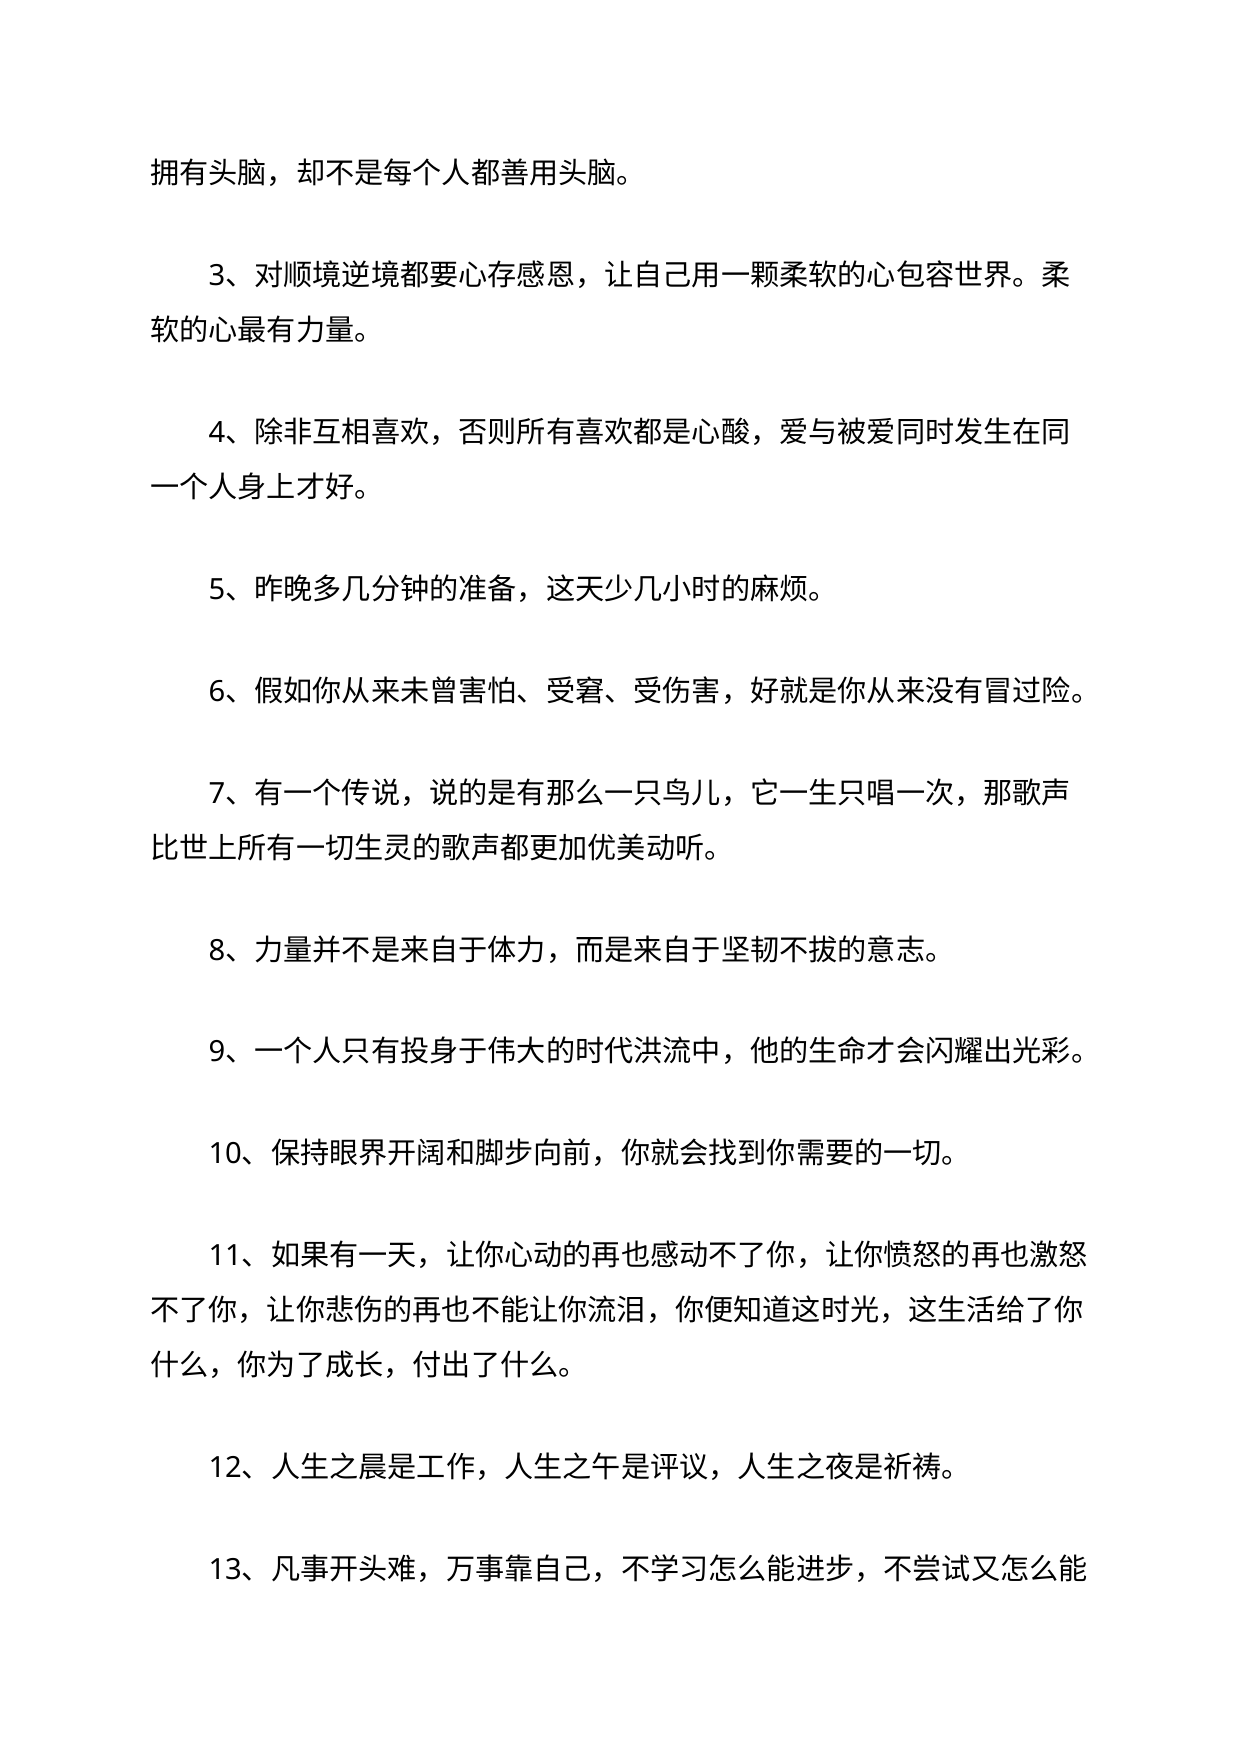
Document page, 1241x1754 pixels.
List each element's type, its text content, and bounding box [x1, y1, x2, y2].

text 3、对顺境逆境都要心存感恩，让自己用一颗柔软的心包容世界。柔软的心最有力量。 [150, 252, 1090, 349]
text 7、有一个传说，说的是有那么一只鸟儿，它一生只唱一次，那歌声比世上所有一切生灵的歌声都更加优美动听。 [150, 769, 1090, 867]
text 6、假如你从来未曾害怕、受窘、受伤害，好就是你从来没有冒过险。 [150, 667, 1090, 710]
text 12、人生之晨是工作，人生之午是评议，人生之夜是祈祷。 [150, 1444, 1090, 1486]
text 8、力量并不是来自于体力，而是来自于坚韧不拔的意志。 [150, 926, 1090, 968]
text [150, 1546, 1090, 1588]
text 9、一个人只有投身于伟大的时代洪流中，他的生命才会闪耀出光彩。 [150, 1028, 1090, 1070]
text 10、保持眼界开阔和脚步向前，你就会找到你需要的一切。 [150, 1130, 1090, 1172]
text 4、除非互相喜欢，否则所有喜欢都是心酸，爱与被爱同时发生在同一个人身上才好。 [150, 408, 1090, 506]
text 5、昨晚多几分钟的准备，这天少几小时的麻烦。 [150, 565, 1090, 608]
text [150, 150, 1090, 192]
text 11、如果有一天，让你心动的再也感动不了你，让你愤怒的再也激怒不了你，让你悲伤的再也不能让你流泪，你便知道这时光，这生活给了你什么，你为了成长，付出了什么。 [150, 1232, 1090, 1384]
